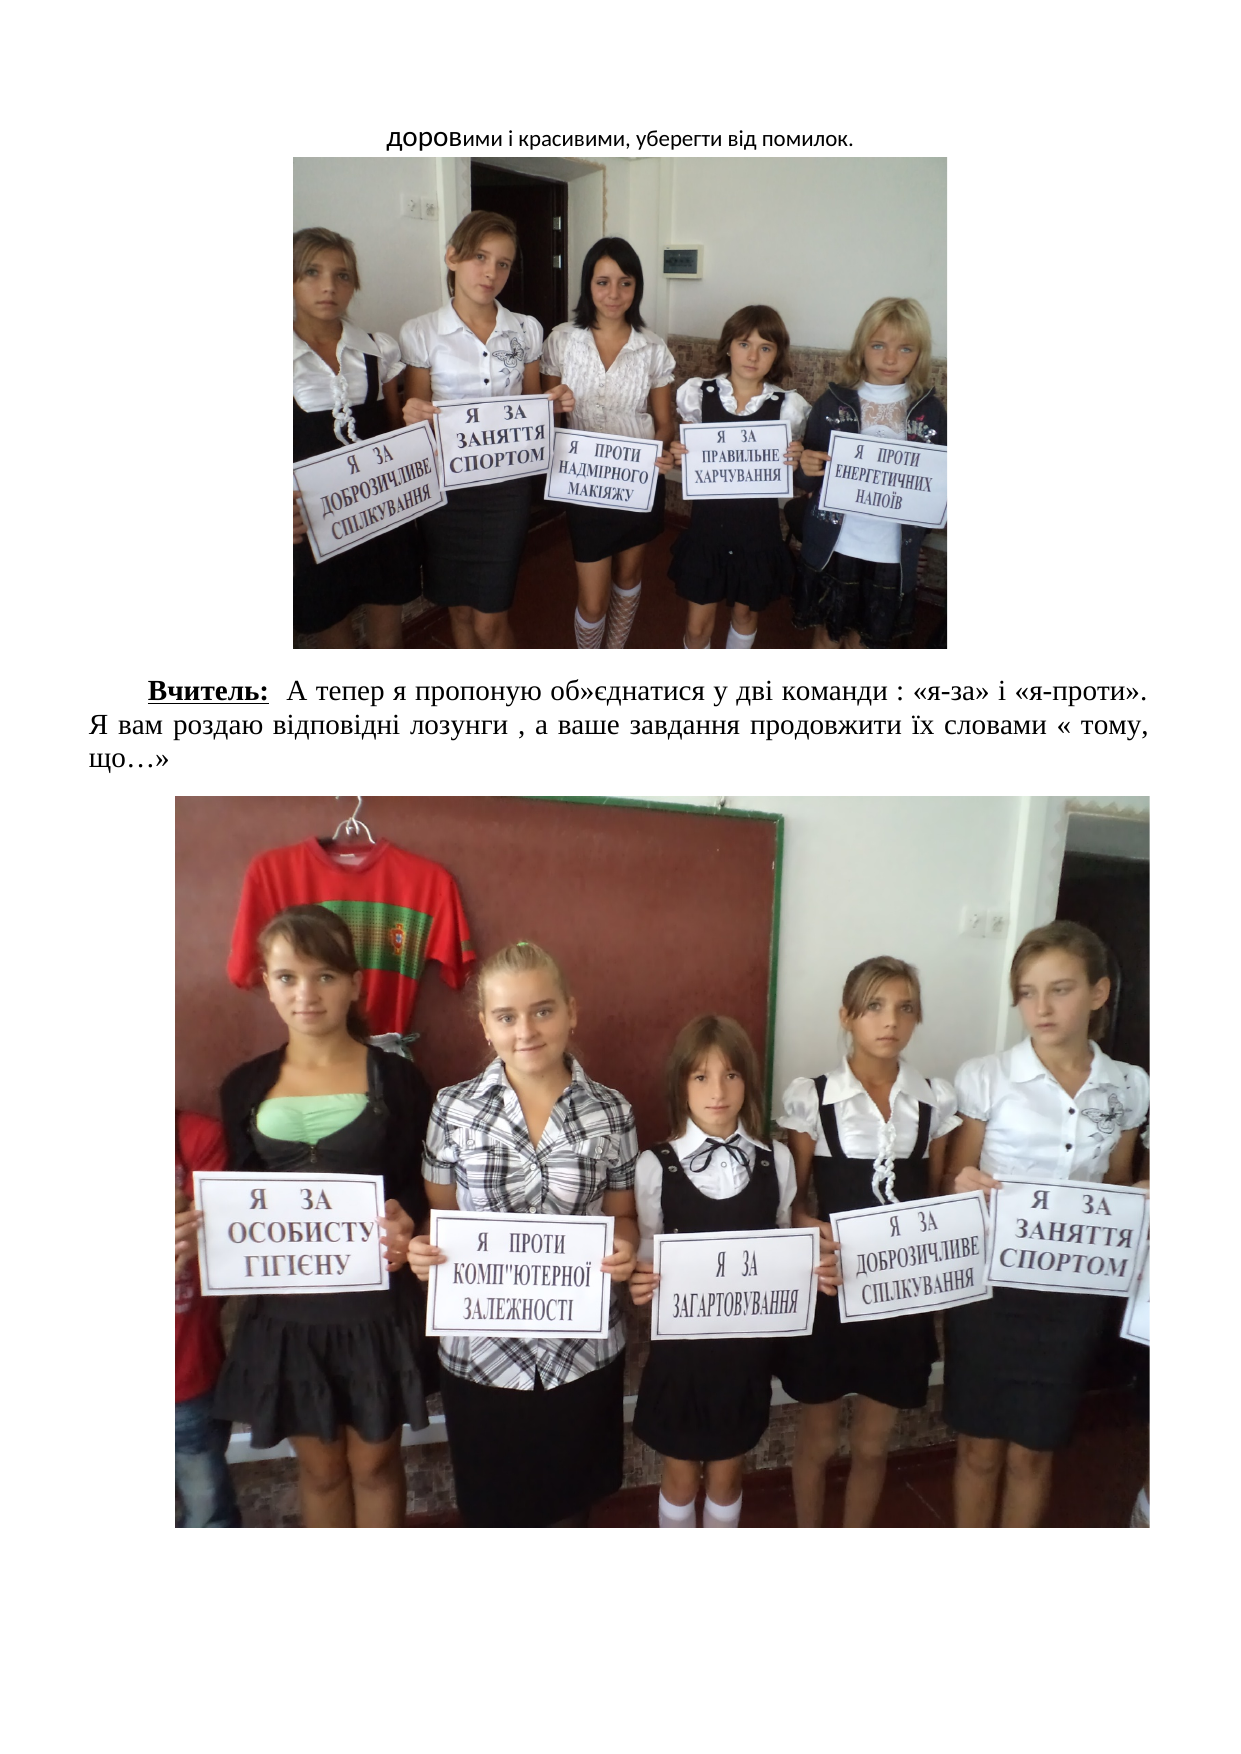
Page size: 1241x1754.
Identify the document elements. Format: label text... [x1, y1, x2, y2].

picture [293, 157, 948, 649]
text Вчитель: А тепер я пропоную об»єднатися у дві команди : «я-за» і «я-проти». Я вам роздаю відповідні лозунги , а ваше завдання продовжити їх словами « тому, що…» [89, 673, 1149, 774]
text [89, 118, 1152, 648]
picture [175, 796, 1150, 1528]
